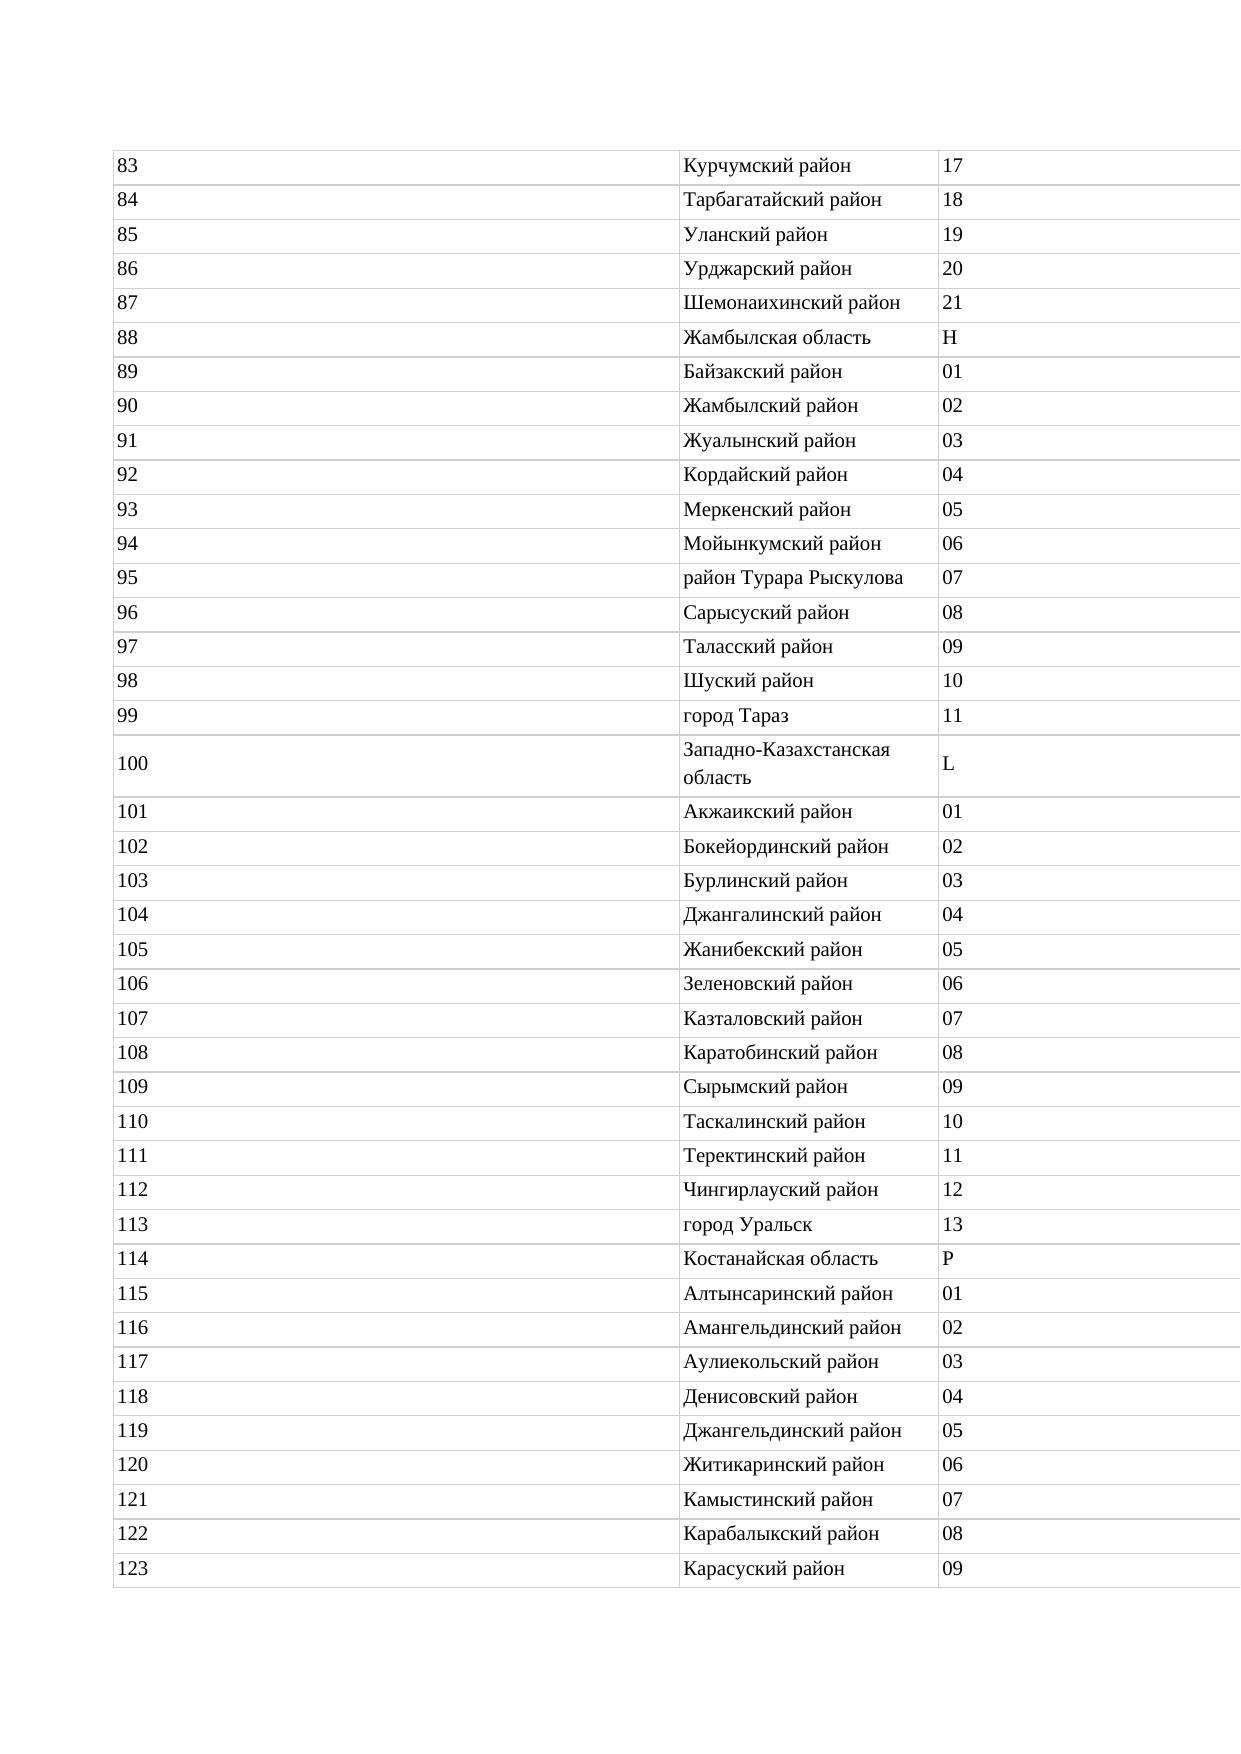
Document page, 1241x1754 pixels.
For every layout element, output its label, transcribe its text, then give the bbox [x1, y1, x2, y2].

table_cell Жуалынский район [680, 426, 938, 459]
table_cell Меркенский район [680, 495, 938, 528]
table_cell 01 [939, 798, 1240, 831]
table_cell 116 [114, 1313, 679, 1346]
table_cell 114 [114, 1245, 679, 1278]
table_cell 10 [939, 1107, 1240, 1140]
table_cell 104 [114, 901, 679, 934]
table_cell Р [939, 1245, 1240, 1278]
table_cell 17 [939, 151, 1240, 184]
table_cell Теректинский район [680, 1141, 938, 1174]
table_cell 83 [114, 151, 679, 184]
table_cell 117 [114, 1348, 679, 1381]
table_cell 115 [114, 1279, 679, 1312]
table_cell Курчумский район [680, 151, 938, 184]
table_cell Шемонаихинский район [680, 289, 938, 322]
table_cell 106 [114, 970, 679, 1003]
table_cell 06 [939, 970, 1240, 1003]
table_cell Аулиекольский район [680, 1348, 938, 1381]
table_cell 91 [114, 426, 679, 459]
table_cell Тарбагатайский район [680, 186, 938, 219]
table_cell Уланский район [680, 220, 938, 253]
table_cell 121 [114, 1485, 679, 1518]
table_cell 107 [114, 1004, 679, 1037]
table_cell 86 [114, 254, 679, 287]
table_cell 08 [939, 598, 1240, 631]
table_cell 20 [939, 254, 1240, 287]
table_cell Таскалинский район [680, 1107, 938, 1140]
table_cell 11 [939, 1141, 1240, 1174]
table_cell 02 [939, 832, 1240, 865]
table_cell Костанайская область [680, 1245, 938, 1278]
table_cell Бокейординский район [680, 832, 938, 865]
table_cell 84 [114, 186, 679, 219]
table_cell Шуский район [680, 667, 938, 700]
table_cell Денисовский район [680, 1382, 938, 1415]
table_cell 97 [114, 633, 679, 666]
table_cell 08 [939, 1520, 1240, 1553]
table_cell 102 [114, 832, 679, 865]
table_cell 09 [939, 1073, 1240, 1106]
table_cell 99 [114, 701, 679, 734]
table_cell город Уральск [680, 1210, 938, 1243]
table_cell 04 [939, 1382, 1240, 1415]
table_cell Мойынкумский район [680, 529, 938, 562]
table_cell 93 [114, 495, 679, 528]
table_cell 13 [939, 1210, 1240, 1243]
table_cell 85 [114, 220, 679, 253]
table_cell 01 [939, 358, 1240, 391]
table_cell 108 [114, 1038, 679, 1071]
table_cell 03 [939, 426, 1240, 459]
table_cell 04 [939, 901, 1240, 934]
table_cell 118 [114, 1382, 679, 1415]
table_cell Чингирлауский район [680, 1176, 938, 1209]
table_cell 94 [114, 529, 679, 562]
table_cell 119 [114, 1416, 679, 1449]
table_cell Бурлинский район [680, 866, 938, 899]
table_cell Каратобинский район [680, 1038, 938, 1071]
table_cell 06 [939, 529, 1240, 562]
table_cell Н [939, 323, 1240, 356]
table_cell 111 [114, 1141, 679, 1174]
table_cell 87 [114, 289, 679, 322]
table_cell Жамбылский район [680, 392, 938, 425]
table_cell Житикаринский район [680, 1451, 938, 1484]
table_cell 02 [939, 392, 1240, 425]
table_cell Алтынсаринский район [680, 1279, 938, 1312]
table_cell 05 [939, 935, 1240, 968]
table_cell 19 [939, 220, 1240, 253]
table_cell 90 [114, 392, 679, 425]
table_cell Сарысуский район [680, 598, 938, 631]
table_cell 18 [939, 186, 1240, 219]
table_cell 95 [114, 564, 679, 597]
table_cell Казталовский район [680, 1004, 938, 1037]
table_cell 123 [114, 1554, 679, 1587]
table_cell 08 [939, 1038, 1240, 1071]
table_cell 01 [939, 1279, 1240, 1312]
table_cell 98 [114, 667, 679, 700]
table_cell Амангельдинский район [680, 1313, 938, 1346]
table_cell Джангельдинский район [680, 1416, 938, 1449]
table_cell Джангалинский район [680, 901, 938, 934]
table_cell район Турара Рыскулова [680, 564, 938, 597]
table_cell 21 [939, 289, 1240, 322]
table_cell 120 [114, 1451, 679, 1484]
table_cell Карабалыкский район [680, 1520, 938, 1553]
table_cell 10 [939, 667, 1240, 700]
table_cell 101 [114, 798, 679, 831]
table_cell 112 [114, 1176, 679, 1209]
table_cell Байзакский район [680, 358, 938, 391]
table_cell L [939, 736, 1240, 796]
table_cell 03 [939, 866, 1240, 899]
table_cell 88 [114, 323, 679, 356]
table_cell 02 [939, 1313, 1240, 1346]
table_cell 96 [114, 598, 679, 631]
table_cell 12 [939, 1176, 1240, 1209]
table_cell Сырымский район [680, 1073, 938, 1106]
table_cell Кордайский район [680, 461, 938, 494]
table_cell 07 [939, 1004, 1240, 1037]
table_cell 122 [114, 1520, 679, 1553]
table_cell 03 [939, 1348, 1240, 1381]
table_cell 04 [939, 461, 1240, 494]
table_cell 100 [114, 736, 679, 796]
table_cell 07 [939, 1485, 1240, 1518]
table_cell Жамбылская область [680, 323, 938, 356]
table_cell 11 [939, 701, 1240, 734]
table_cell 07 [939, 564, 1240, 597]
table_cell Зеленовский район [680, 970, 938, 1003]
table_cell Таласский район [680, 633, 938, 666]
table_cell 05 [939, 495, 1240, 528]
table_cell 109 [114, 1073, 679, 1106]
table_cell 110 [114, 1107, 679, 1140]
table_cell 09 [939, 1554, 1240, 1587]
table_cell 06 [939, 1451, 1240, 1484]
table_cell 103 [114, 866, 679, 899]
table_cell Урджарский район [680, 254, 938, 287]
table_cell Западно-Казахстанская область [680, 736, 938, 796]
table_cell 92 [114, 461, 679, 494]
table_cell 89 [114, 358, 679, 391]
table_cell город Тараз [680, 701, 938, 734]
table_cell 113 [114, 1210, 679, 1243]
table_cell 09 [939, 633, 1240, 666]
table_cell Жанибекский район [680, 935, 938, 968]
table_cell Акжаикский район [680, 798, 938, 831]
table_cell 105 [114, 935, 679, 968]
table_cell Карасуский район [680, 1554, 938, 1587]
table_cell 05 [939, 1416, 1240, 1449]
table_cell Камыстинский район [680, 1485, 938, 1518]
